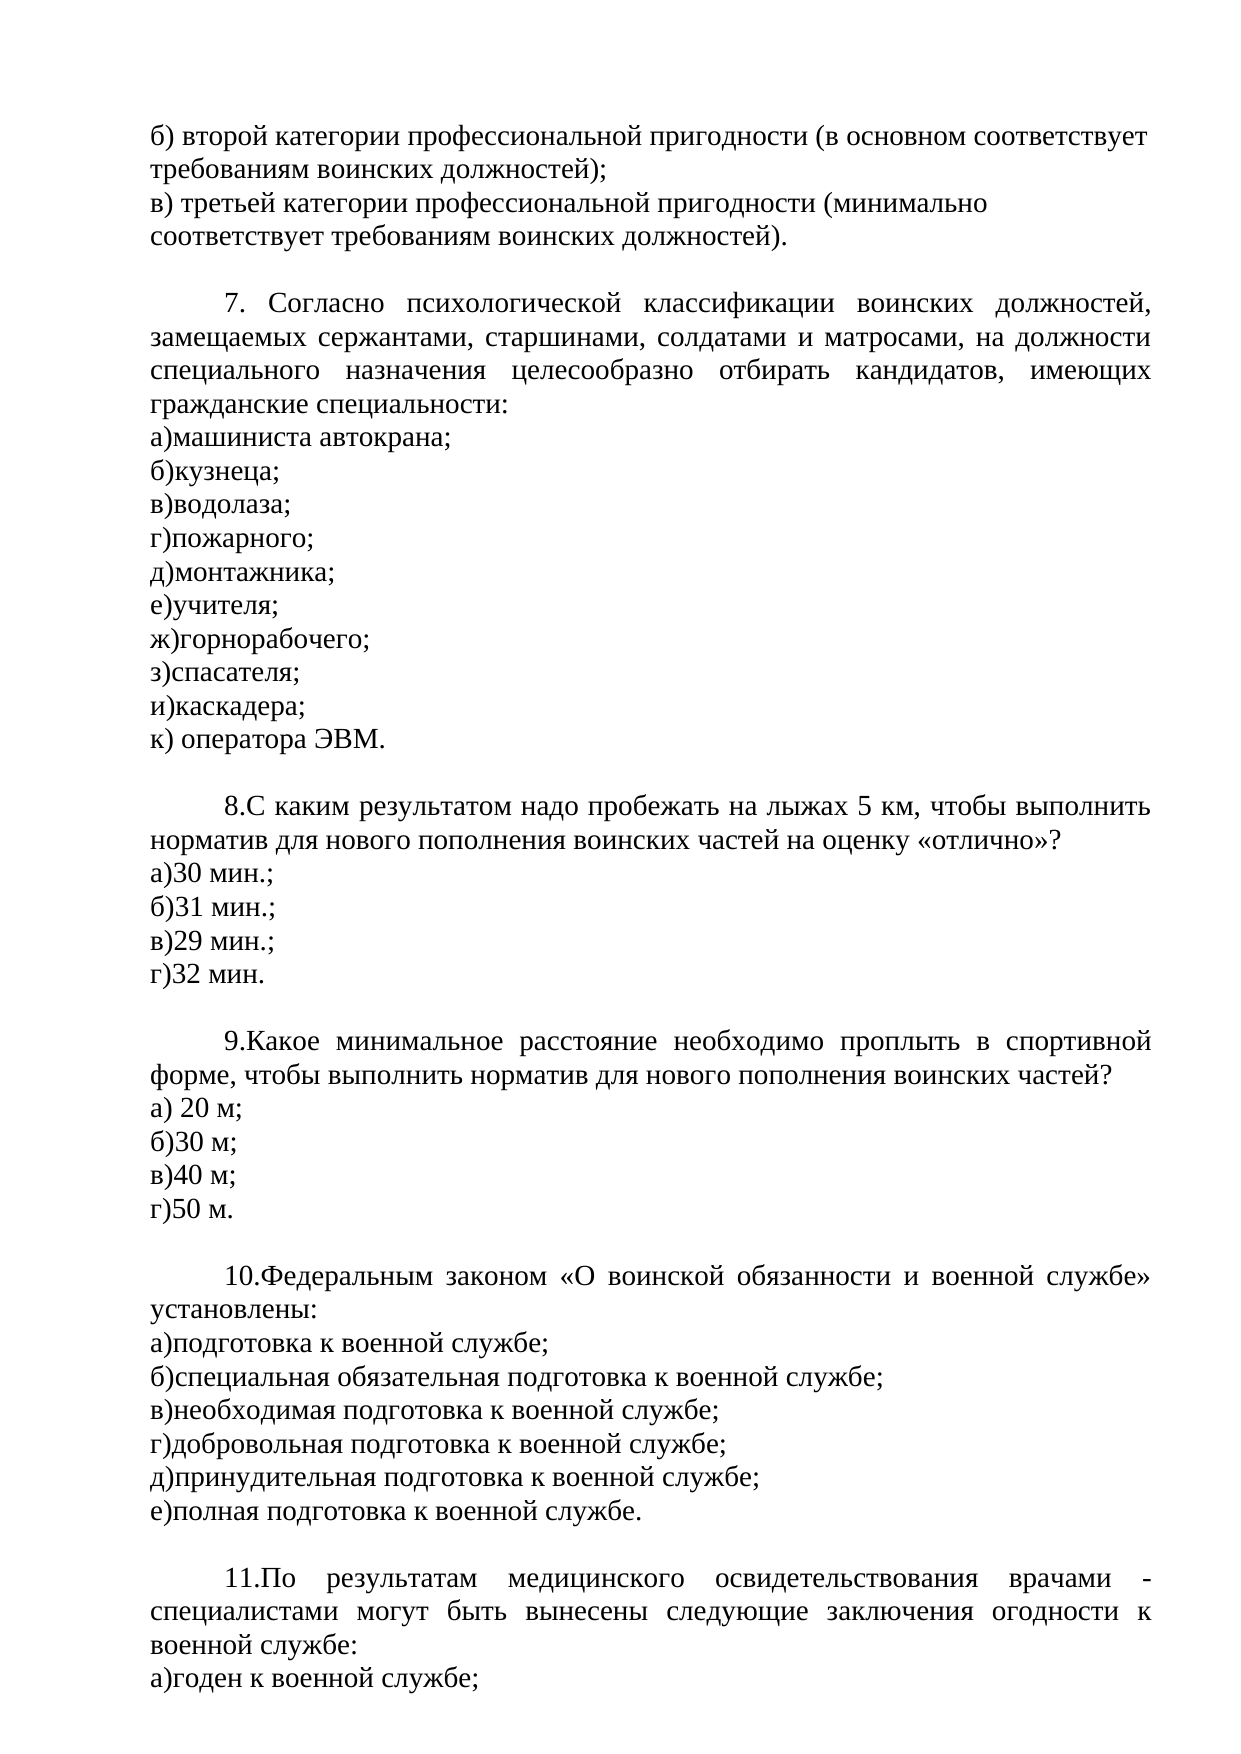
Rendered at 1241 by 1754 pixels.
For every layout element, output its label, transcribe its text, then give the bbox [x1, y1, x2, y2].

text д)принудительная подготовка к военной службе; [150, 1459, 1152, 1493]
text б) второй категории профессиональной пригодности (в основном соответствует [150, 118, 1152, 151]
text в)водолаза; [150, 487, 1152, 520]
text 9.Какое минимальное расстояние необходимо проплыть в спортивной форме, чтобы выполнить норматив для нового пополнения воинских частей? [150, 1023, 1152, 1090]
text 8.С каким результатом надо пробежать на лыжах 5 км, чтобы выполнить норматив для нового пополнения воинских частей на оценку «отлично»? [150, 788, 1152, 856]
text в) третьей категории профессиональной пригодности (минимально [150, 185, 1152, 218]
text 10.Федеральным законом «О воинской обязанности и военной службе» установлены: [150, 1258, 1152, 1325]
text е)полная подготовка к военной службе. [150, 1493, 1152, 1526]
text б)31 мин.; [150, 889, 1152, 923]
text 7. Согласно психологической классификации воинских должностей, замещаемых сержантами, старшинами, солдатами и матросами, на должности специального назначения целесообразно отбирать кандидатов, имеющих гражданские специальности: [150, 285, 1152, 419]
text ж)горнорабочего; [150, 621, 1152, 654]
text 11.По результатам медицинского освидетельствования врачами - специалистами могут быть вынесены следующие заключения огодности к военной службе: [150, 1560, 1152, 1661]
text а)годен к военной службе; [150, 1661, 1152, 1694]
text г)32 мин. [150, 956, 1152, 990]
text соответствует требованиям воинских должностей). [150, 218, 1152, 252]
text в)29 мин.; [150, 923, 1152, 956]
text б)30 м; [150, 1124, 1152, 1157]
text а) 20 м; [150, 1090, 1152, 1124]
text д)монтажника; [150, 554, 1152, 587]
text и)каскадера; [150, 688, 1152, 721]
text требованиям воинских должностей); [150, 151, 1152, 185]
text з)спасателя; [150, 654, 1152, 688]
text г)50 м. [150, 1191, 1152, 1224]
text к) оператора ЭВМ. [150, 721, 1152, 755]
text б)специальная обязательная подготовка к военной службе; [150, 1359, 1152, 1392]
text е)учителя; [150, 587, 1152, 621]
text а)30 мин.; [150, 856, 1152, 889]
text г)добровольная подготовка к военной службе; [150, 1426, 1152, 1459]
text г)пожарного; [150, 520, 1152, 554]
text а)машиниста автокрана; [150, 419, 1152, 453]
text а)подготовка к военной службе; [150, 1325, 1152, 1359]
text б)кузнеца; [150, 453, 1152, 487]
text в)необходимая подготовка к военной службе; [150, 1392, 1152, 1426]
text в)40 м; [150, 1157, 1152, 1191]
